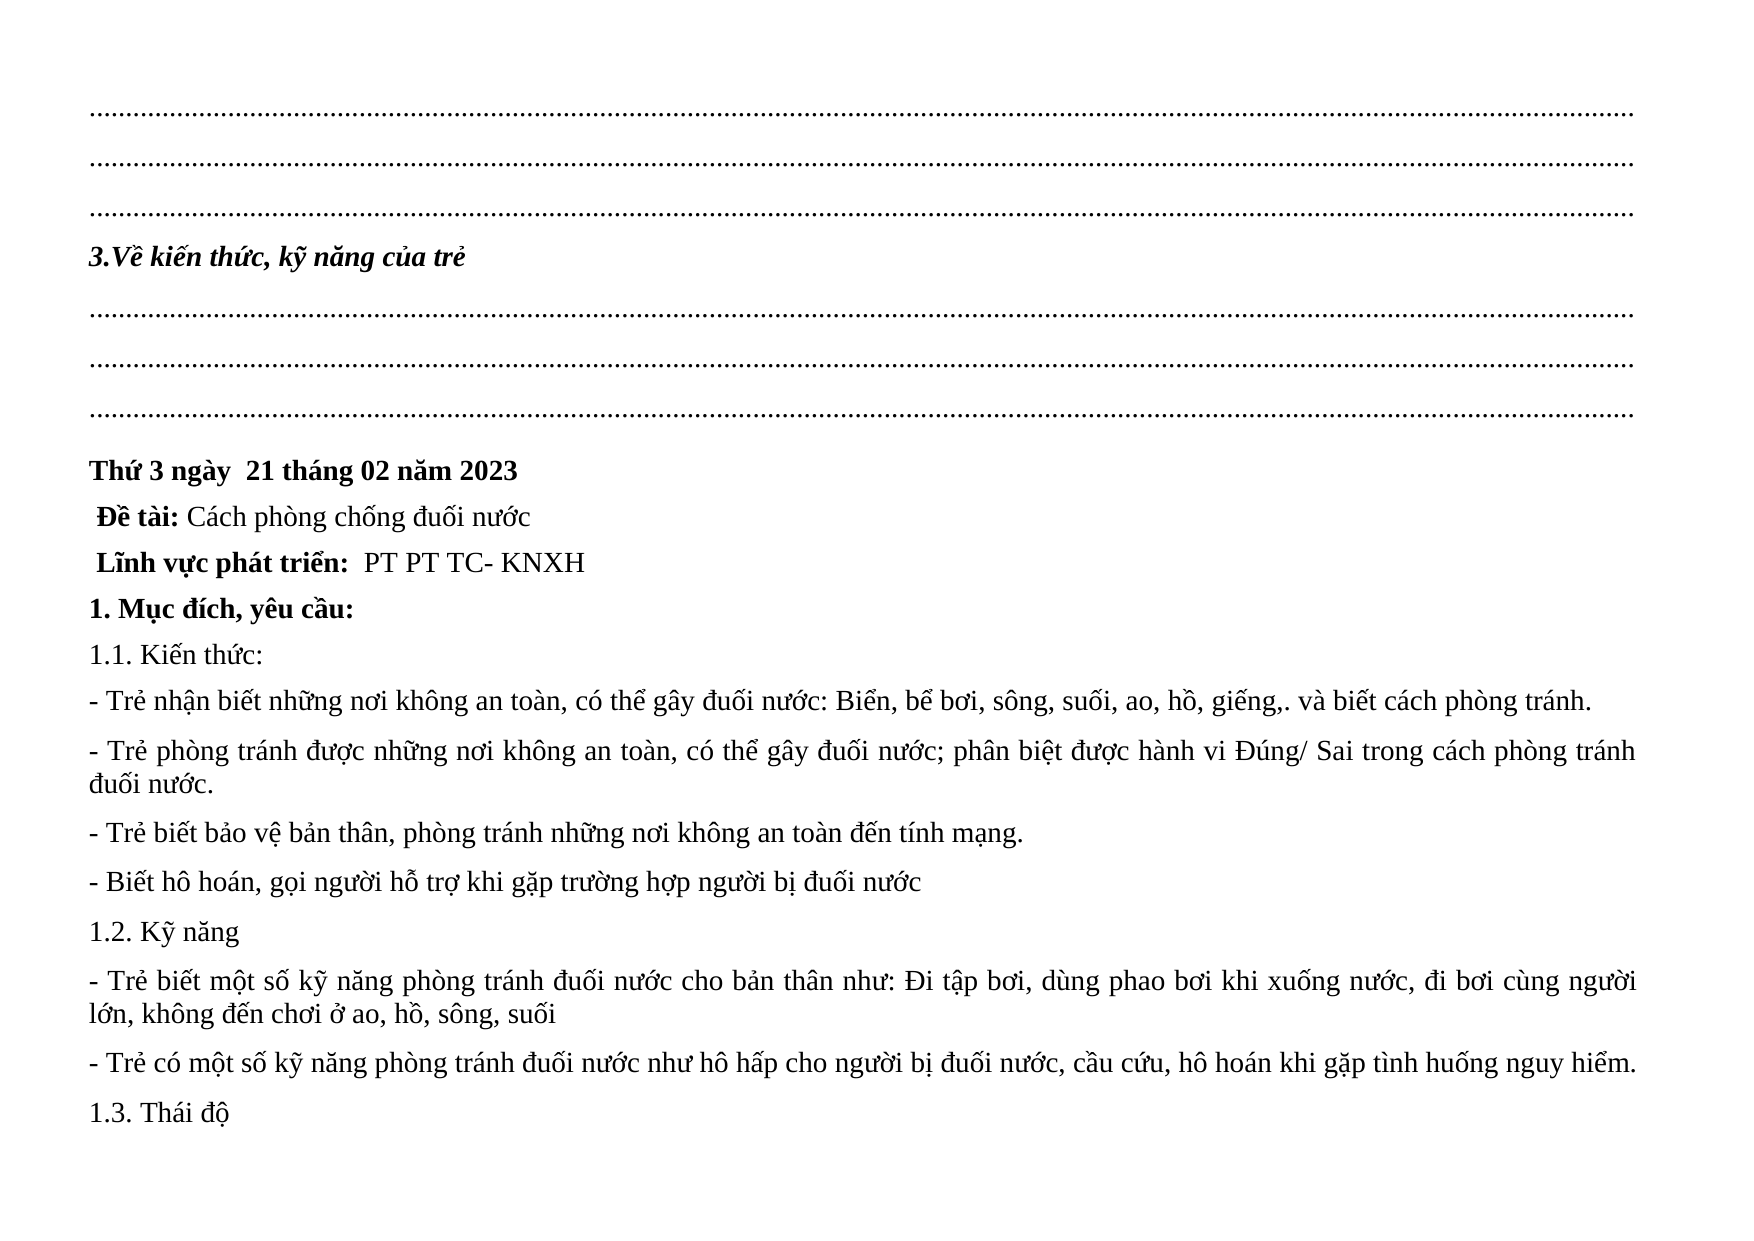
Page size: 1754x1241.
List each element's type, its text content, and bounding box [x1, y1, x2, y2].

text - Trẻ phòng tránh được những nơi không an toàn, có thể gây đuối nước; phân biệt được hành vi Đúng/ Sai trong cách phòng tránh đuối nước. [89, 733, 1639, 800]
text 3.Về kiến thức, kỹ năng của trẻ [89, 239, 1639, 273]
text 1.2. Kỹ năng [89, 914, 1639, 947]
text - Biết hô hoán, gọi người hỗ trợ khi gặp trường hợp người bị đuối nước [89, 864, 1639, 898]
text 1.3. Thái độ [89, 1095, 1639, 1128]
text - Trẻ biết bảo vệ bản thân, phòng tránh những nơi không an toàn đến tính mạng. [89, 815, 1639, 849]
text .................................................................................................................................................................................................................... [89, 391, 1639, 424]
text ........................................................................................................................................................................................................................................................................................................................................................................................................................................ [89, 290, 1639, 374]
text 1. Mục đích, yêu cầu: [89, 591, 1639, 625]
text 1.1. Kiến thức: [89, 637, 1639, 671]
text - Trẻ biết một số kỹ năng phòng tránh đuối nước cho bản thân như: Đi tập bơi, dùng phao bơi khi xuống nước, đi bơi cùng người lớn, không đến chơi ở ao, hồ, sông, suối [89, 963, 1639, 1030]
text Thứ 3 ngày 21 tháng 02 năm 2023 [89, 453, 1639, 487]
text Lĩnh vực phát triển: PT PT TC- KNXH [89, 545, 1639, 579]
text - Trẻ nhận biết những nơi không an toàn, có thể gây đuối nước: Biển, bể bơi, sông, suối, ao, hồ, giếng,. và biết cách phòng tránh. [89, 683, 1639, 717]
text Đề tài: Cách phòng chống đuối nước [89, 499, 1639, 533]
text - Trẻ có một số kỹ năng phòng tránh đuối nước như hô hấp cho người bị đuối nước, cầu cứu, hô hoán khi gặp tình huống nguy hiểm. [89, 1046, 1639, 1079]
